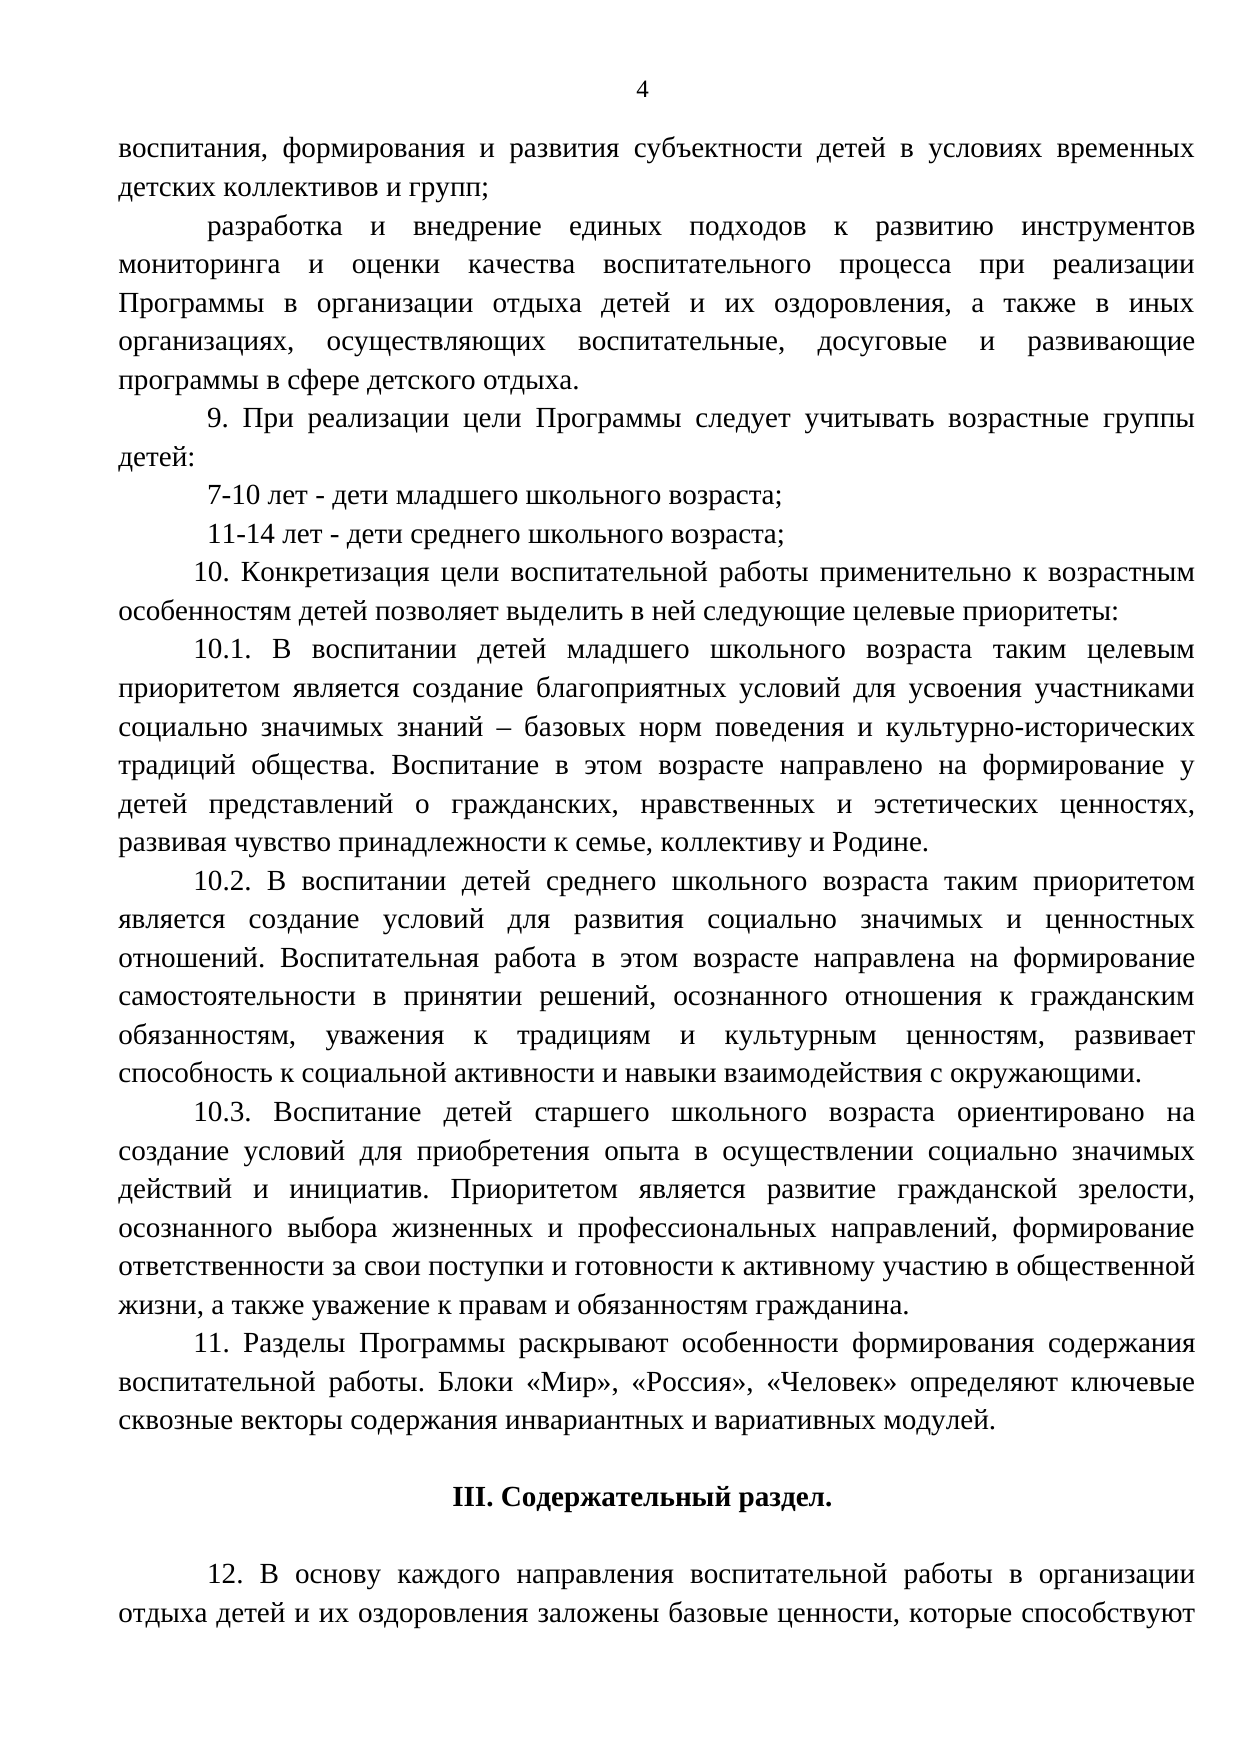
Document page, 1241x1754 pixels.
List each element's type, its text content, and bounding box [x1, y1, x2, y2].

text 10.1. В воспитании детей младшего школьного возраста таким целевым приоритетом является создание благоприятных условий для усвоения участниками социально значимых знаний – базовых норм поведения и культурно-исторических традиций общества. Воспитание в этом возрасте направлено на формирование у детей представлений о гражданских, нравственных и эстетических ценностях, развивая чувство принадлежности к семье, коллективу и Родине. [118, 632, 1196, 858]
text 10. Конкретизация цели воспитательной работы применительно к возрастным особенностям детей позволяет выделить в ней следующие целевые приоритеты: [118, 554, 1196, 627]
text 10.3. Воспитание детей старшего школьного возраста ориентировано на создание условий для приобретения опыта в осуществлении социально значимых действий и инициатив. Приоритетом является развитие гражданской зрелости, осознанного выбора жизненных и профессиональных направлений, формирование ответственности за свои поступки и готовности к активному участию в общественной жизни, а также уважение к правам и обязанностям гражданина. [118, 1094, 1196, 1320]
text 10.2. В воспитании детей среднего школьного возраста таким приоритетом является создание условий для развития социально значимых и ценностных отношений. Воспитательная работа в этом возрасте направлена на формирование самостоятельности в принятии решений, осознанного отношения к гражданским обязанностям, уважения к традициям и культурным ценностям, развивает способность к социальной активности и навыки взаимодействия с окружающими. [118, 863, 1196, 1089]
text 9. При реализации цели Программы следует учитывать возрастные группы детей: [118, 400, 1196, 472]
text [118, 1557, 1196, 1629]
text разработка и внедрение единых подходов к развитию инструментов мониторинга и оценки качества воспитательного процесса при реализации Программы в организации отдыха детей и их оздоровления, а также в иных организациях, осуществляющих воспитательные, досуговые и развивающие программы в сфере детского отдыха. [118, 208, 1196, 395]
text III. Содержательный раздел. [118, 1479, 1166, 1513]
text 11-14 лет - дети среднего школьного возраста; [118, 516, 1196, 549]
text 7-10 лет - дети младшего школьного возраста; [118, 477, 1196, 511]
text 11. Разделы Программы раскрывают особенности формирования содержания воспитательной работы. Блоки «Мир», «Россия», «Человек» определяют ключевые сквозные векторы содержания инвариантных и вариативных модулей. [118, 1325, 1196, 1436]
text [118, 131, 1196, 203]
